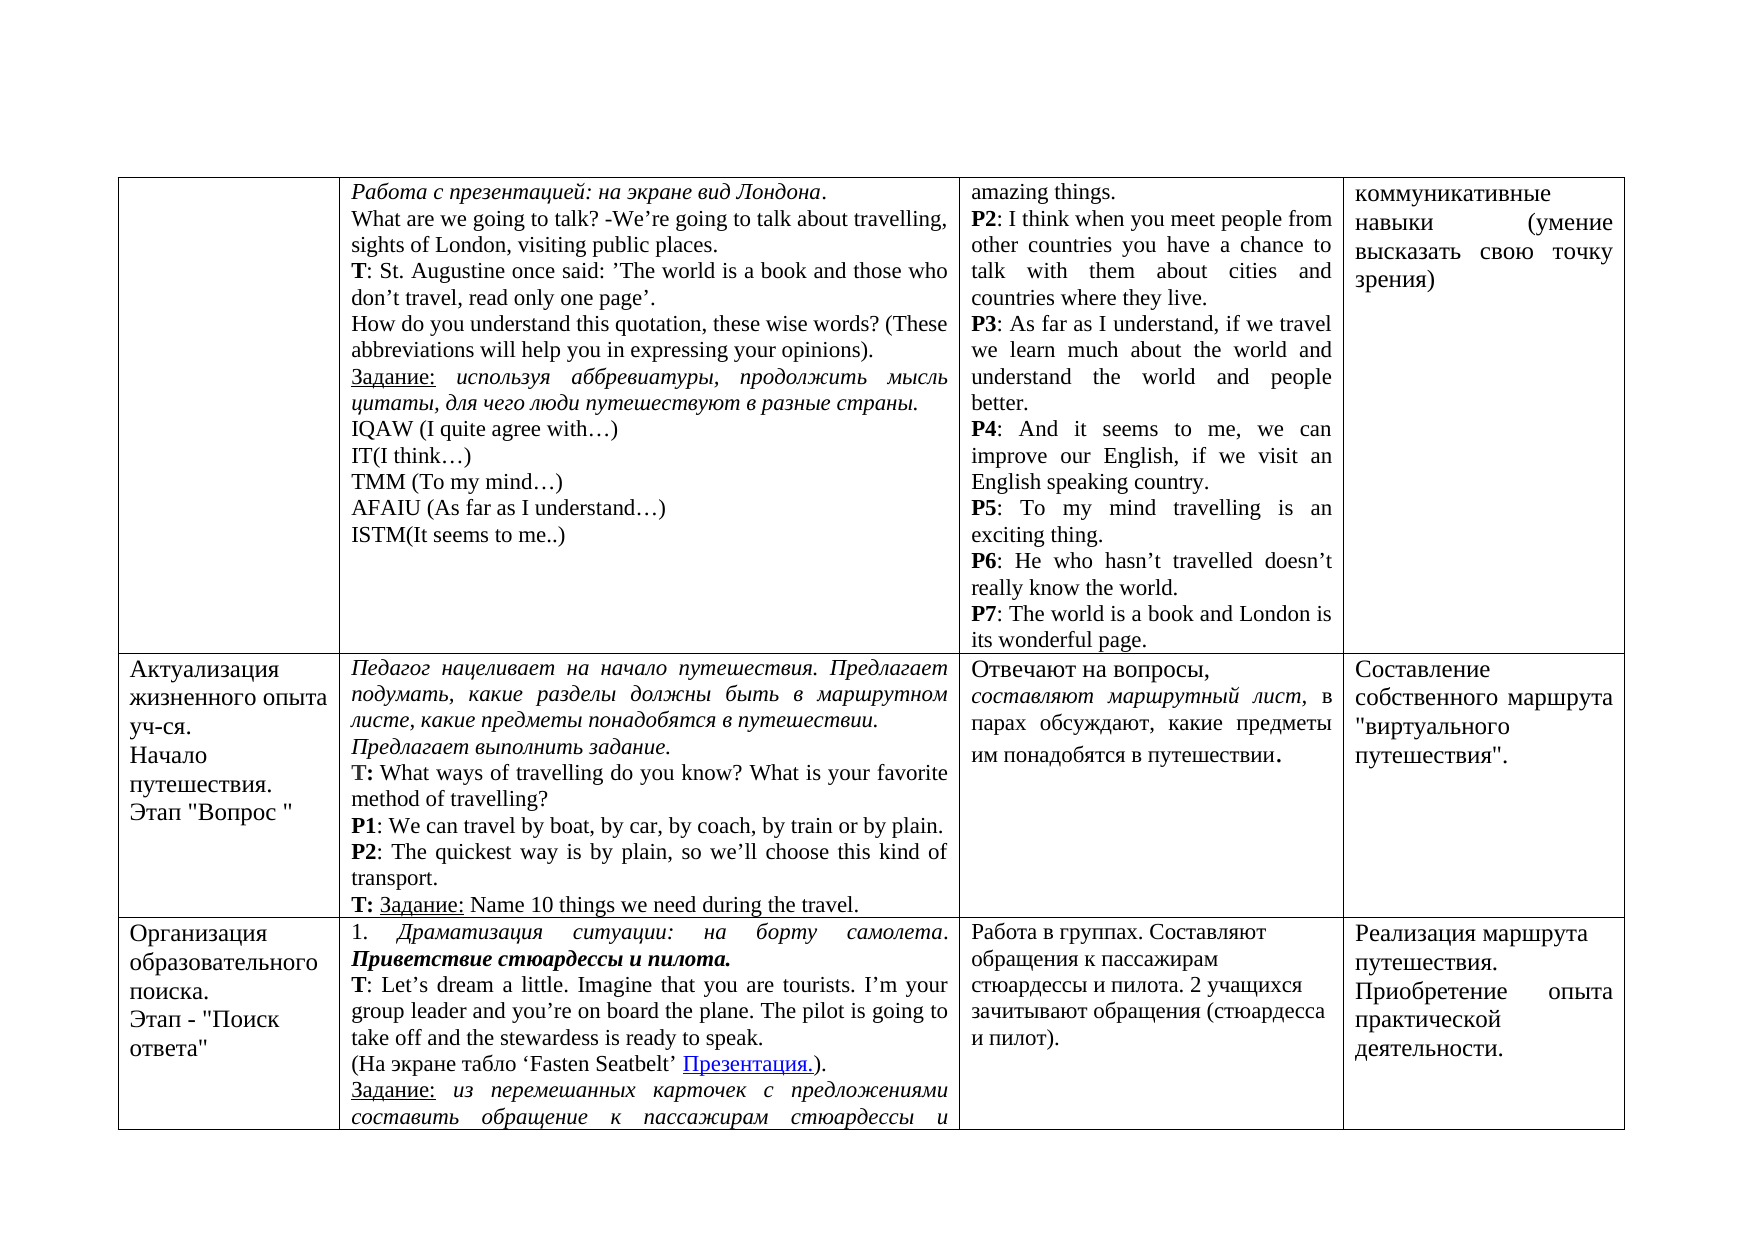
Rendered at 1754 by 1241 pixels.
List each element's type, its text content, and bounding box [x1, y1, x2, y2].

table_cell Актуализация жизненного опыта уч-ся. Начало путешествия. Этап "Вопрос " [119, 654, 339, 917]
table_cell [119, 178, 339, 653]
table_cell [340, 178, 959, 653]
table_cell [1344, 178, 1624, 653]
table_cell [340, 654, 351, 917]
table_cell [119, 918, 339, 1129]
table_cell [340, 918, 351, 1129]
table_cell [1344, 918, 1624, 1129]
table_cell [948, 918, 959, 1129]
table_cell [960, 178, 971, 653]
table_cell Отвечают на вопросы, составляют маршрутный лист, в парах обсуждают, какие предметы им понадобятся в путешествии. [960, 654, 1343, 917]
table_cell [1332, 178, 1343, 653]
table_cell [960, 918, 1343, 1129]
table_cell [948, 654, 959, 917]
table_cell Составление собственного маршрута "виртуального путешествия". [1344, 654, 1624, 917]
